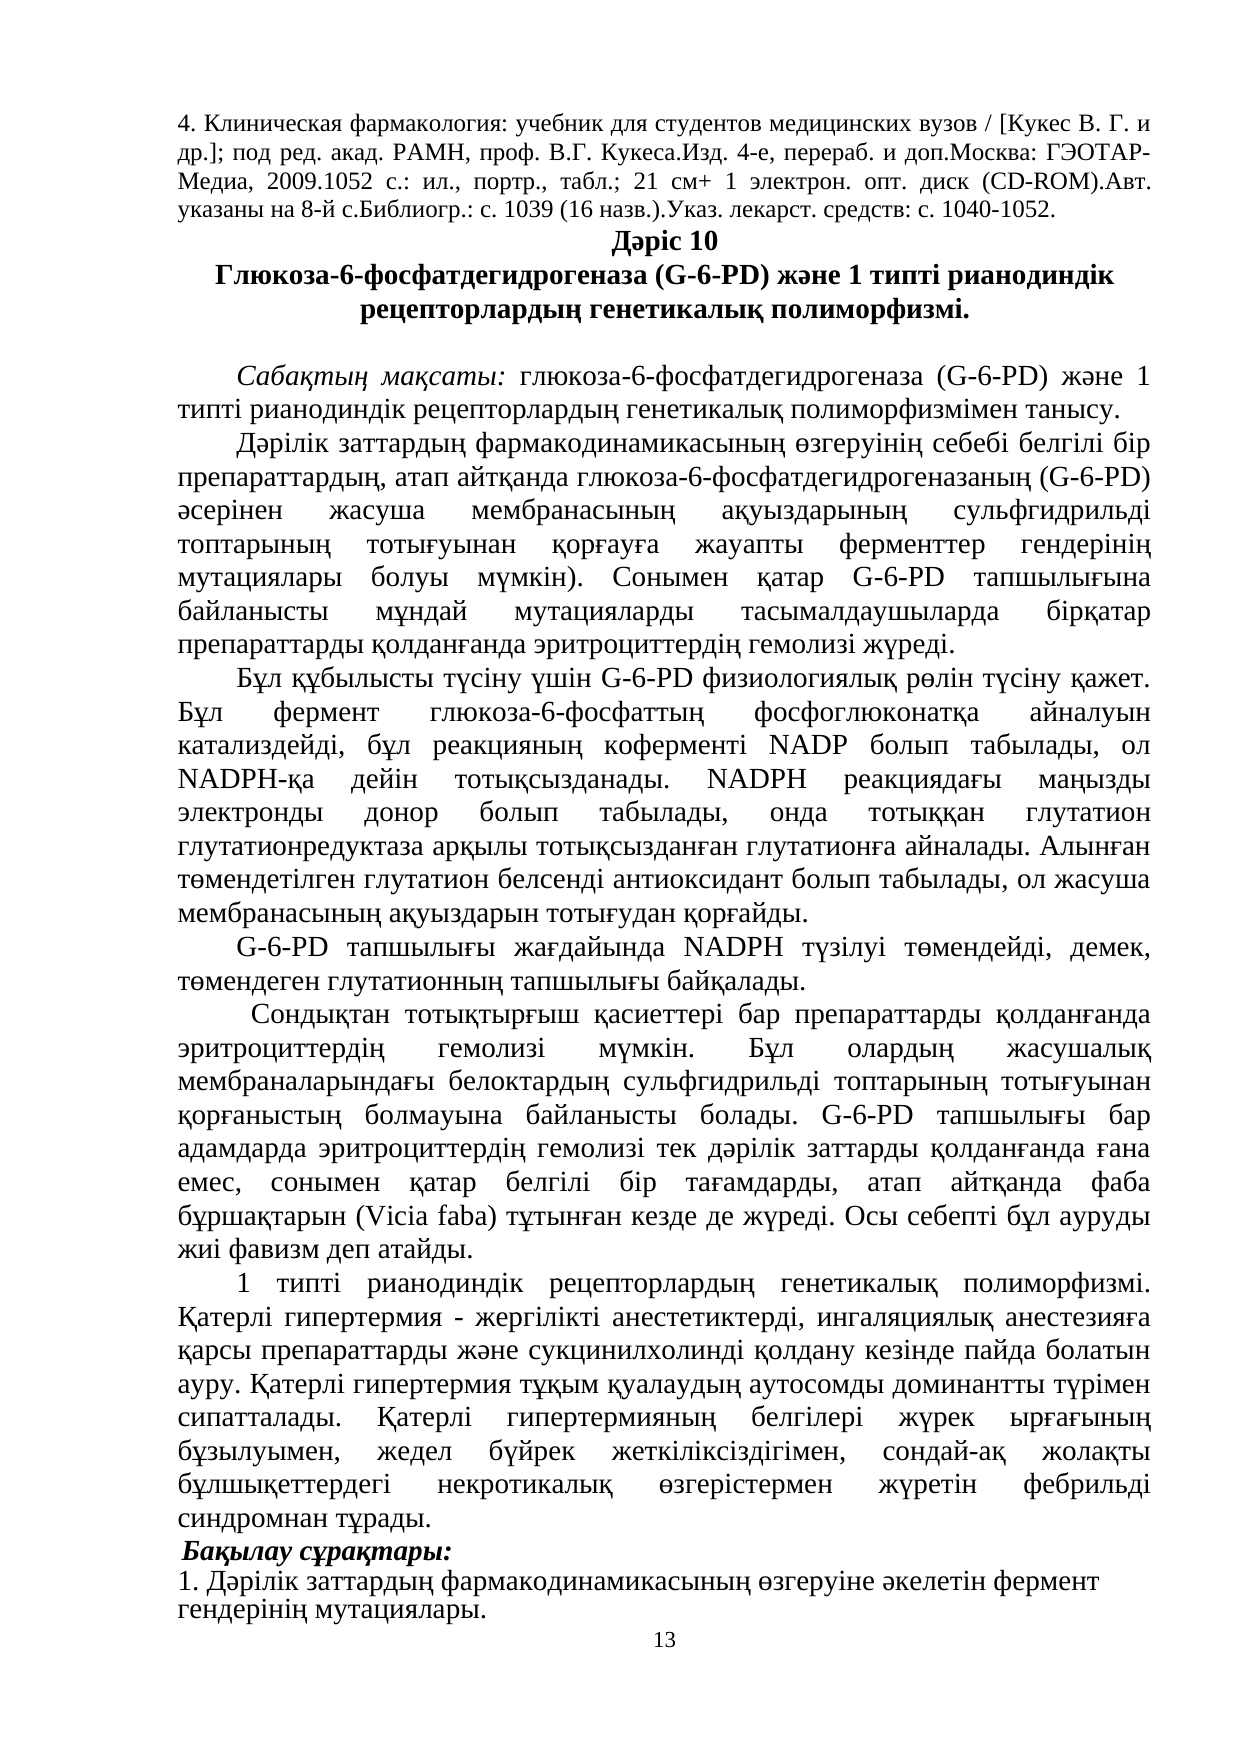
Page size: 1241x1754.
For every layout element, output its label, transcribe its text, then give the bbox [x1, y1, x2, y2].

text Бұл құбылысты түсіну үшін G-6-PD физиологиялық рөлін түсіну қажет. Бұл фермент глюкоза-6-фосфаттың фосфоглюконатқа айналуын катализдейді, бұл реакцияның коферменті NADP болып табылады, ол NADPH-қа дейін тотықсызданады. NADPH реакциядағы маңызды электронды донор болып табылады, онда тотыққан глутатион глутатионредуктаза арқылы тотықсызданған глутатионға айналады. Алынған төмендетілген глутатион белсенді антиоксидант болып табылады, ол жасуша мембранасының ақуыздарын тотығудан қорғайды. [177, 660, 1152, 929]
text 1 типті рианодиндік рецепторлардың генетикалық полиморфизмі. Қатерлі гипертермия - жергілікті анестетиктерді, ингаляциялық анестезияға қарсы препараттарды және сукцинилхолинді қолдану кезінде пайда болатын ауру. Қатерлі гипертермия тұқым қуалаудың аутосомды доминантты түрімен сипатталады. Қатерлі гипертермияның белгілері жүрек ырғағының бұзылуымен, жедел бүйрек жеткіліксіздігімен, сондай-ақ жолақты бұлшықеттердегі некротикалық өзгерістермен жүретін фебрильді синдромнан тұрады. [177, 1265, 1152, 1533]
text G-6-PD тапшылығы жағдайында NADPH түзілуі төмендейді, демек, төмендеген глутатионның тапшылығы байқалады. [177, 929, 1152, 996]
list Клиническая фармакология: учебник для студентов медицинских вузов / [Кукес В. Г. и др.]; под ред. акад. РАМН, проф. В.Г. Кукеса.Изд. 4-е, перераб. и доп.Москва: ГЭОТАР- Медиа, 2009.1052 с.: ил., портр., табл.; 21 см+ 1 электрон. опт. диск (CD-ROM).Авт. указаны на 8-й с.Библиогр.: с. 1039 (16 назв.).Указ. лекарст. средств: с. 1040-1052. [177, 108, 1152, 223]
text Глюкоза-6-фосфатдегидрогеназа (G-6-PD) және 1 типті рианодиндік рецепторлардың генетикалық полиморфизмі. [167, 257, 1163, 324]
text 1. Дәрілік заттардың фармакодинамикасының өзгеруіне әкелетін фермент гендерінің мутациялары. [177, 1567, 1163, 1624]
text Бақылау сұрақтары: [167, 1533, 1152, 1567]
text Сондықтан тотықтырғыш қасиеттері бар препараттарды қолданғанда эритроциттердің гемолизі мүмкін. Бұл олардың жасушалық мембраналарындағы белоктардың сульфгидрильді топтарының тотығуынан қорғаныстың болмауына байланысты болады. G-6-PD тапшылығы бар адамдарда эритроциттердің гемолизі тек дәрілік заттарды қолданғанда ғана емес, сонымен қатар белгілі бір тағамдарды, атап айтқанда фаба бұршақтарын (Vicia faba) тұтынған кезде де жүреді. Осы себепті бұл ауруды жиі фавизм деп атайды. [177, 996, 1152, 1265]
text Сабақтың мақсаты: глюкоза-6-фосфатдегидрогеназа (G-6-PD) және 1 типті рианодиндік рецепторлардың генетикалық полиморфизмімен танысу. [177, 358, 1152, 425]
text Дәріс 10 [222, 223, 1107, 257]
text Дәрілік заттардың фармакодинамикасының өзгеруінің себебі белгілі бір препараттардың, атап айтқанда глюкоза-6-фосфатдегидрогеназаның (G-6-PD) әсерінен жасуша мембранасының ақуыздарының сульфгидрильді топтарының тотығуынан қорғауға жауапты ферменттер гендерінің мутациялары болуы мүмкін). Сонымен қатар G-6-PD тапшылығына байланысты мұндай мутацияларды тасымалдаушыларда бірқатар препараттарды қолданғанда эритроциттердің гемолизі жүреді. [177, 425, 1152, 660]
